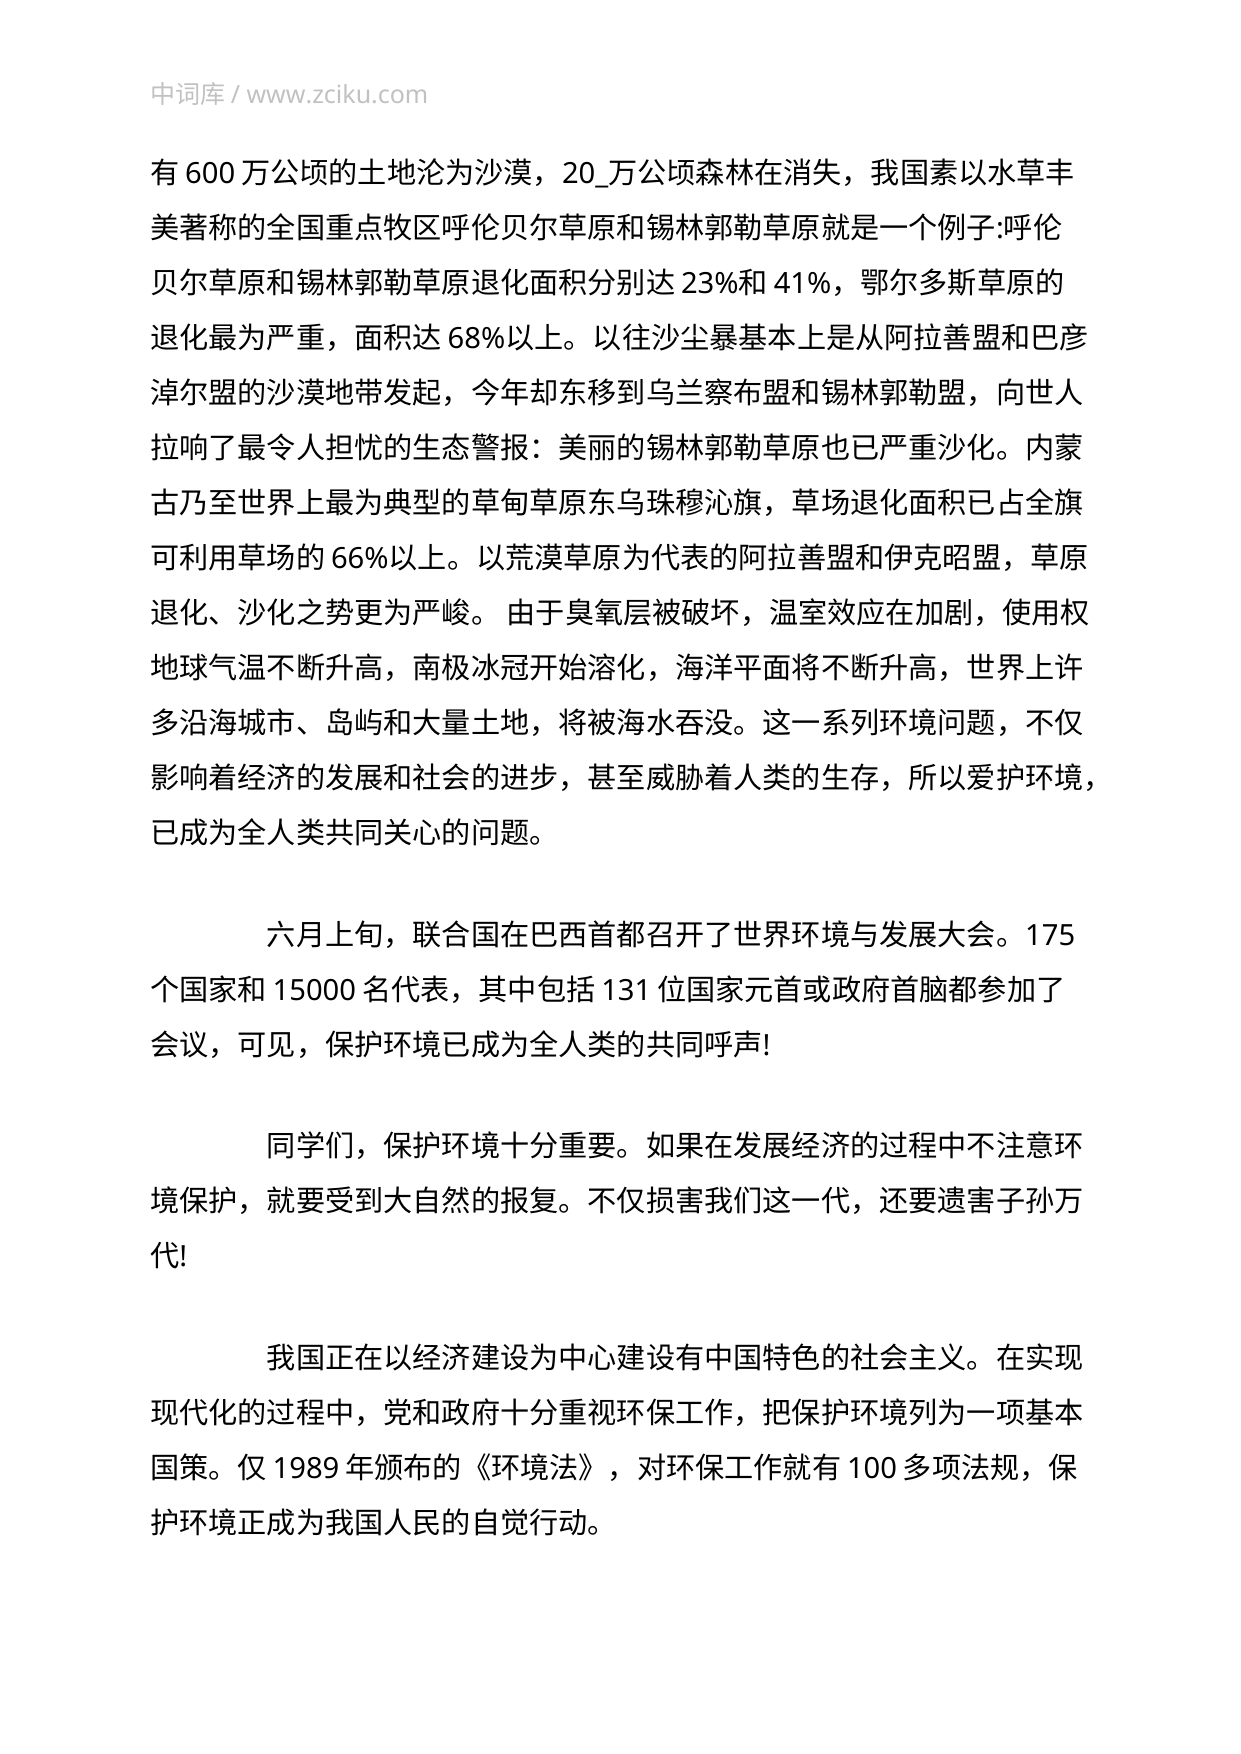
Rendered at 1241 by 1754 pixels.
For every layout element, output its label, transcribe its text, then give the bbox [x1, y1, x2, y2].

text 我国正在以经济建设为中心建设有中国特色的社会主义。在实现现代化的过程中，党和政府十分重视环保工作，把保护环境列为一项基本国策。仅1989年颁布的《环境法》，对环保工作就有100多项法规，保护环境正成为我国人民的自觉行动。 [150, 1335, 1090, 1542]
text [150, 150, 1090, 852]
text 六月上旬，联合国在巴西首都召开了世界环境与发展大会。175个国家和15000名代表，其中包括131位国家元首或政府首脑都参加了会议，可见，保护环境已成为全人类的共同呼声! [150, 911, 1090, 1063]
text 同学们，保护环境十分重要。如果在发展经济的过程中不注意环境保护，就要受到大自然的报复。不仅损害我们这一代，还要遗害子孙万代! [150, 1123, 1090, 1275]
